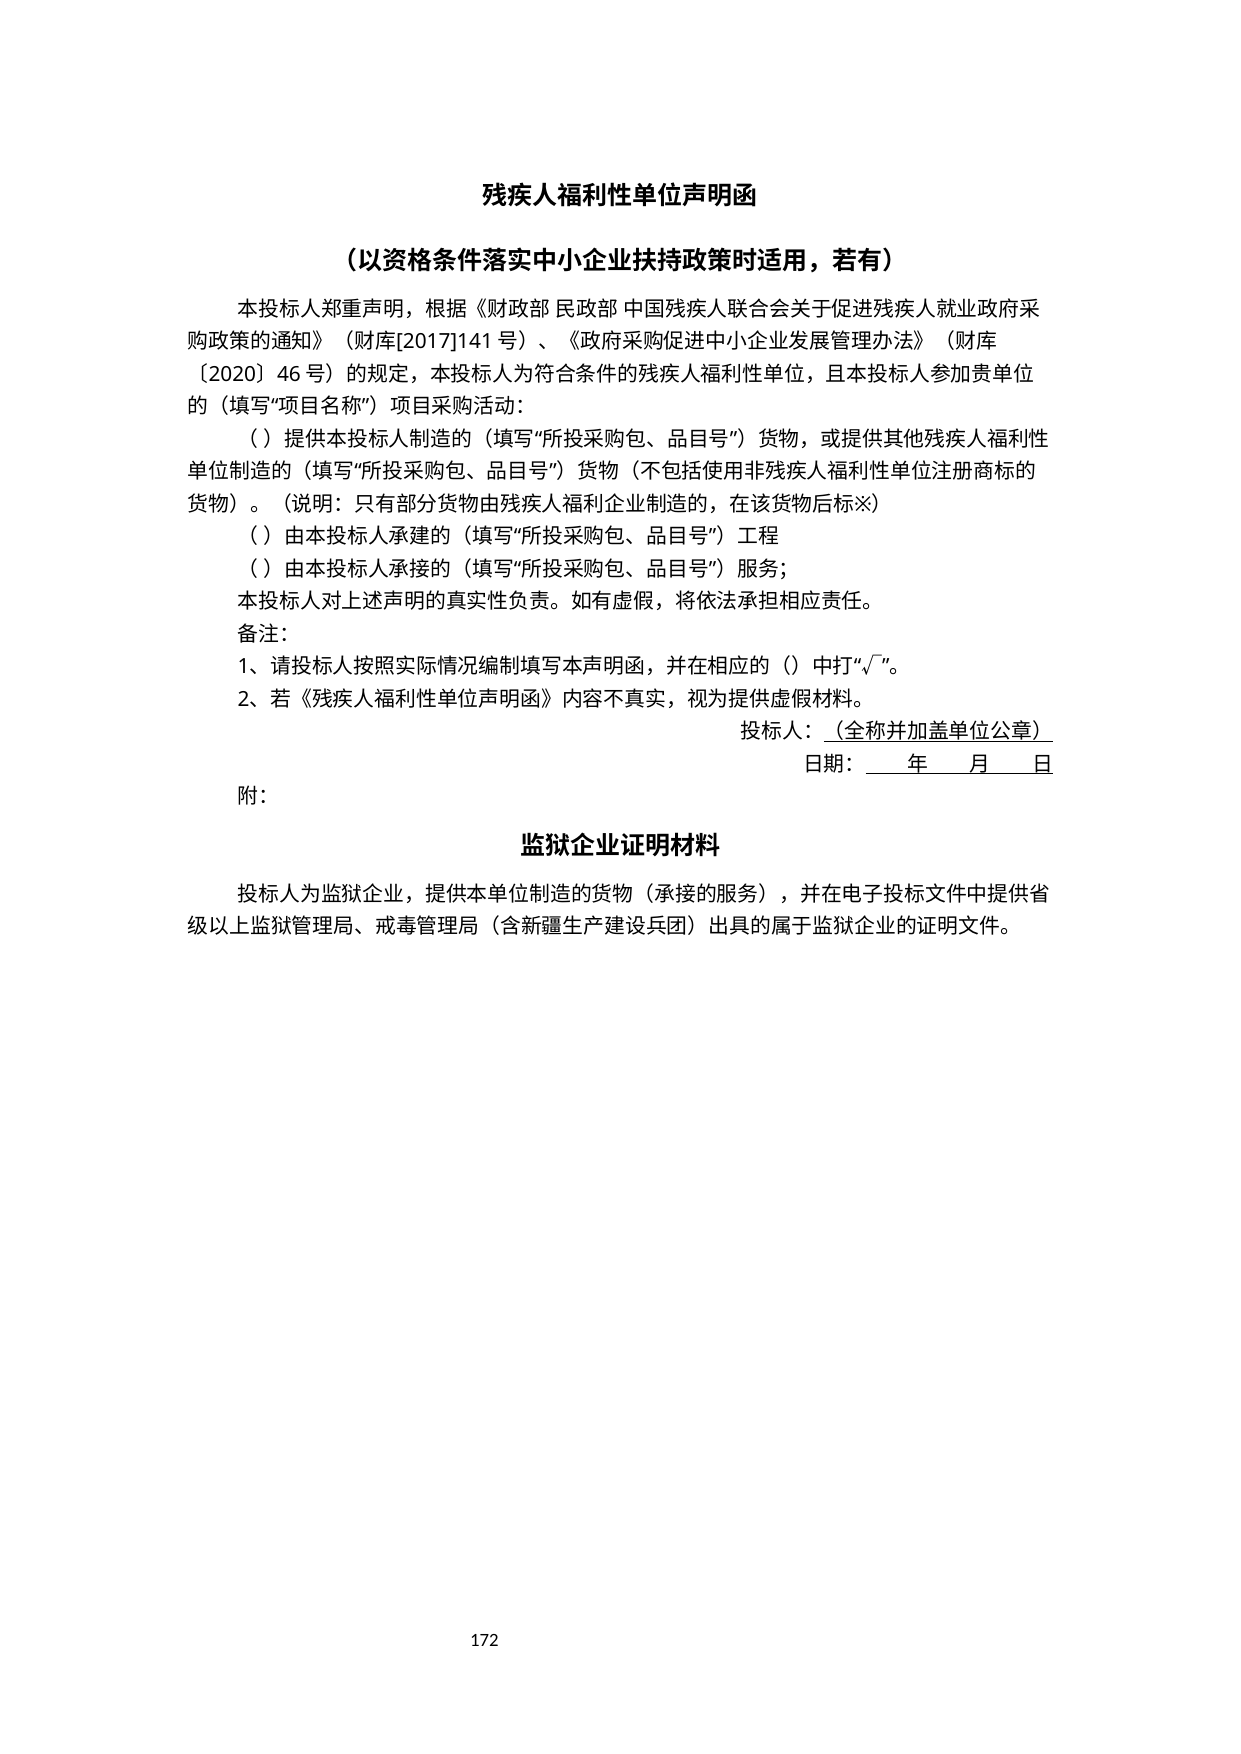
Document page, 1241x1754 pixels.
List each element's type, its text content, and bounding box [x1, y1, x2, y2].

text （以资格条件落实中小企业扶持政策时适用，若有） [187, 227, 1053, 292]
text 日期： 年 月 日 [187, 747, 1053, 779]
text 本投标人郑重声明，根据《财政部 民政部 中国残疾人联合会关于促进残疾人就业政府采购政策的通知》（财库[2017]141号）、《政府采购促进中小企业发展管理办法》（财库〔2020〕46号）的规定，本投标人为符合条件的残疾人福利性单位，且本投标人参加贵单位的（填写“项目名称”）项目采购活动： [187, 292, 1053, 422]
text 备注： [187, 617, 1053, 649]
text 投标人：（全称并加盖单位公章） [187, 714, 1053, 747]
text （ ）由本投标人承接的（填写“所投采购包、品目号”）服务； [187, 552, 1053, 584]
text 1、请投标人按照实际情况编制填写本声明函，并在相应的（）中打“√”。 [187, 649, 1053, 682]
text 投标人为监狱企业，提供本单位制造的货物（承接的服务），并在电子投标文件中提供省级以上监狱管理局、戒毒管理局（含新疆生产建设兵团）出具的属于监狱企业的证明文件。 [187, 877, 1053, 942]
text 监狱企业证明材料 [187, 812, 1053, 877]
text （ ）由本投标人承建的（填写“所投采购包、品目号”）工程 [187, 519, 1053, 552]
text 残疾人福利性单位声明函 [187, 162, 1053, 227]
text 本投标人对上述声明的真实性负责。如有虚假，将依法承担相应责任。 [187, 584, 1053, 617]
text 附： [187, 779, 1053, 812]
text 2、若《残疾人福利性单位声明函》内容不真实，视为提供虚假材料。 [187, 682, 1053, 714]
text （ ）提供本投标人制造的（填写“所投采购包、品目号”）货物，或提供其他残疾人福利性单位制造的（填写“所投采购包、品目号”）货物（不包括使用非残疾人福利性单位注册商标的货物）。（说明：只有部分货物由残疾人福利企业制造的，在该货物后标※） [187, 422, 1053, 519]
